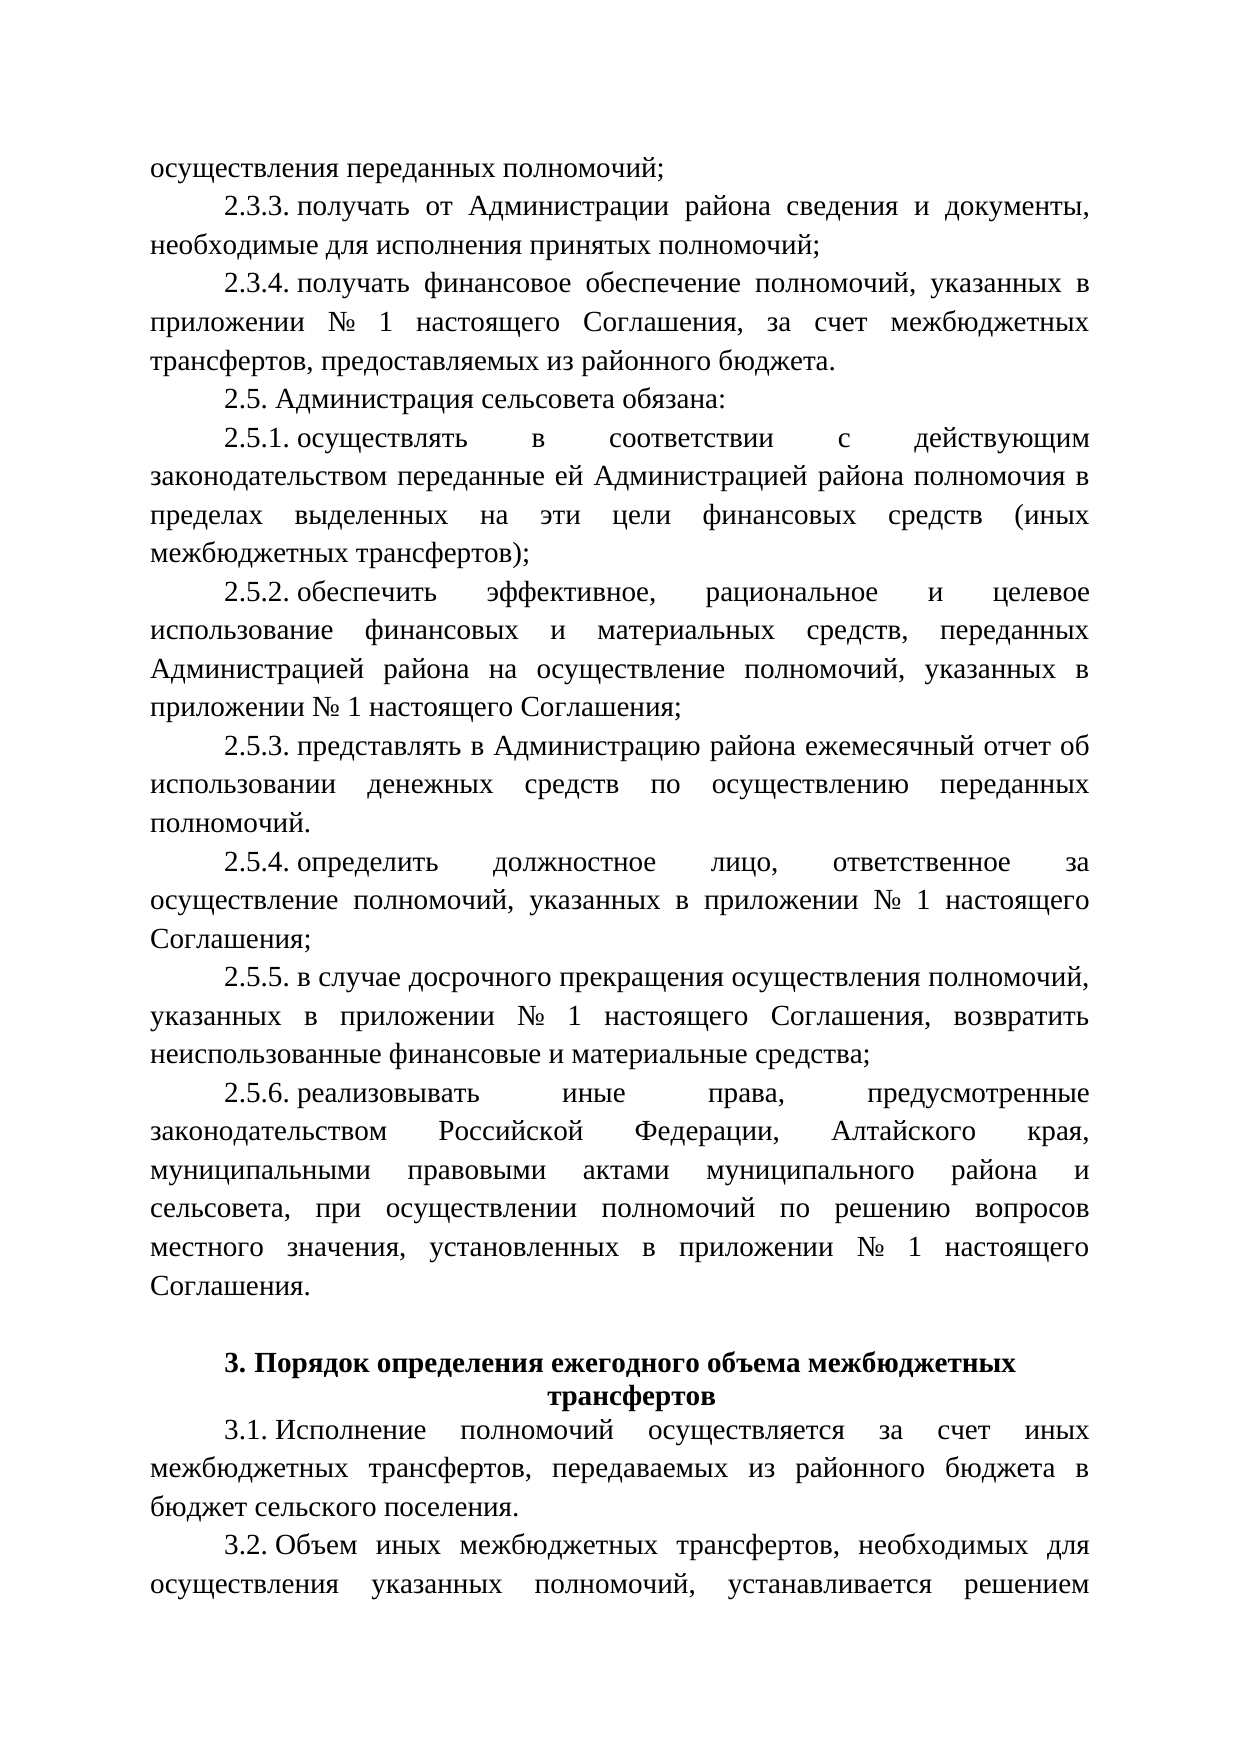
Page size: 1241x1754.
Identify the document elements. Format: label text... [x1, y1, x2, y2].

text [150, 1527, 1090, 1599]
text 2.5.4. определить должностное лицо, ответственное за осуществление полномочий, указанных в приложении № 1 настоящего Соглашения; [150, 844, 1090, 954]
text 2.3.3. получать от Администрации района сведения и документы, необходимые для исполнения принятых полномочий; [150, 188, 1090, 261]
text 2.3.4. получать финансовое обеспечение полномочий, указанных в приложении № 1 настоящего Соглашения, за счет межбюджетных трансфертов, предоставляемых из районного бюджета. [150, 266, 1090, 376]
text 2.5.1. осуществлять в соответствии с действующим законодательством переданные ей Администрацией района полномочия в пределах выделенных на эти цели финансовых средств (иных межбюджетных трансфертов); [150, 420, 1090, 569]
text 2.5.6. реализовывать иные права, предусмотренные законодательством Российской Федерации, Алтайского края, муниципальными правовыми актами муниципального района и сельсовета, при осуществлении полномочий по решению вопросов местного значения, установленных в приложении № 1 настоящего Соглашения. [150, 1075, 1090, 1301]
text 2.5.5. в случае досрочного прекращения осуществления полномочий, указанных в приложении № 1 настоящего Соглашения, возвратить неиспользованные финансовые и материальные средства; [150, 959, 1090, 1070]
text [150, 150, 1090, 183]
text 2.5.2. обеспечить эффективное, рациональное и целевое использование финансовых и материальных средств, переданных Администрацией района на осуществление полномочий, указанных в приложении № 1 настоящего Соглашения; [150, 574, 1090, 723]
list Порядок определения ежегодного объема межбюджетных трансфертов [150, 1345, 1090, 1412]
text 2.5. Администрация сельсовета обязана: [150, 381, 1090, 415]
text 3.1. Исполнение полномочий осуществляется за счет иных межбюджетных трансфертов, передаваемых из районного бюджета в бюджет сельского поселения. [150, 1412, 1090, 1522]
text 2.5.3. представлять в Администрацию района ежемесячный отчет об использовании денежных средств по осуществлению переданных полномочий. [150, 728, 1090, 839]
